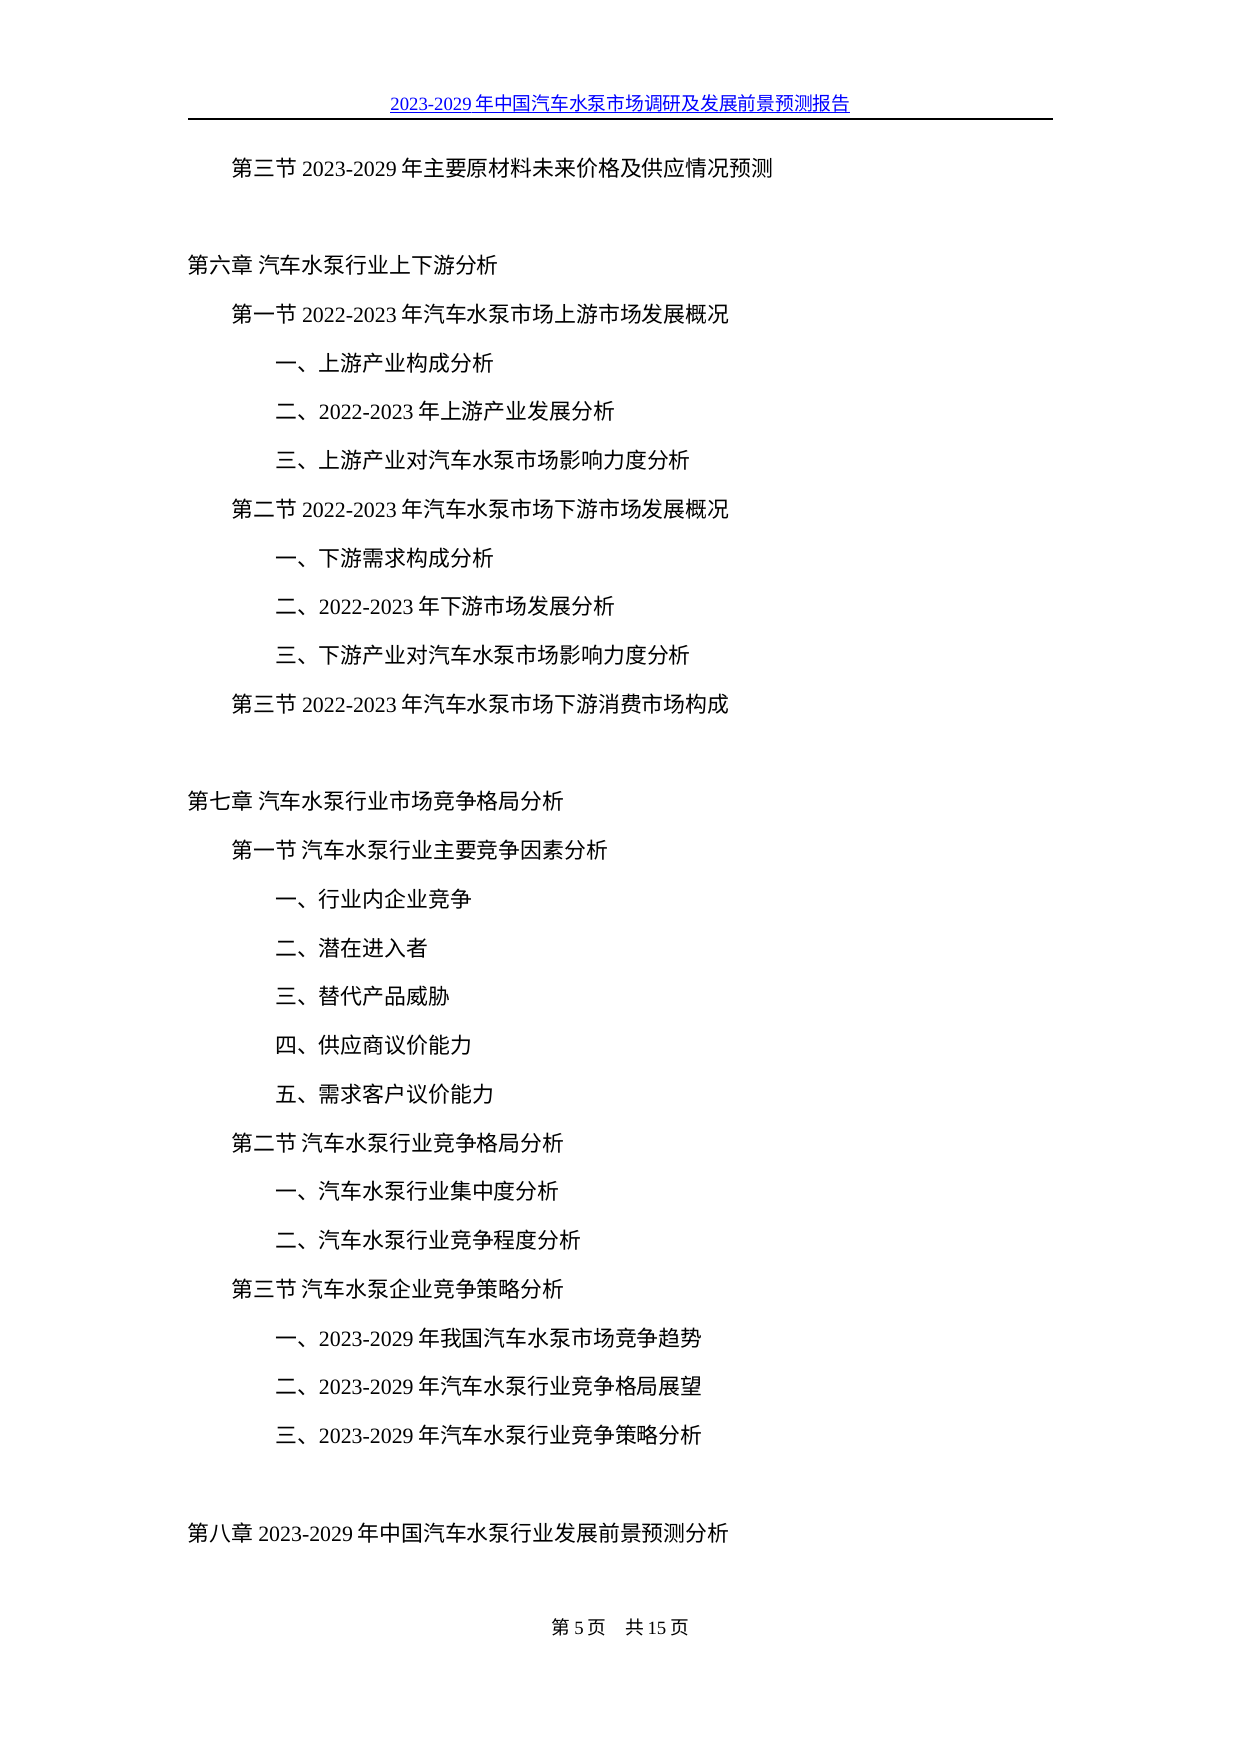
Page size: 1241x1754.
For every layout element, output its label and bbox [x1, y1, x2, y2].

text [187, 150, 1053, 1548]
